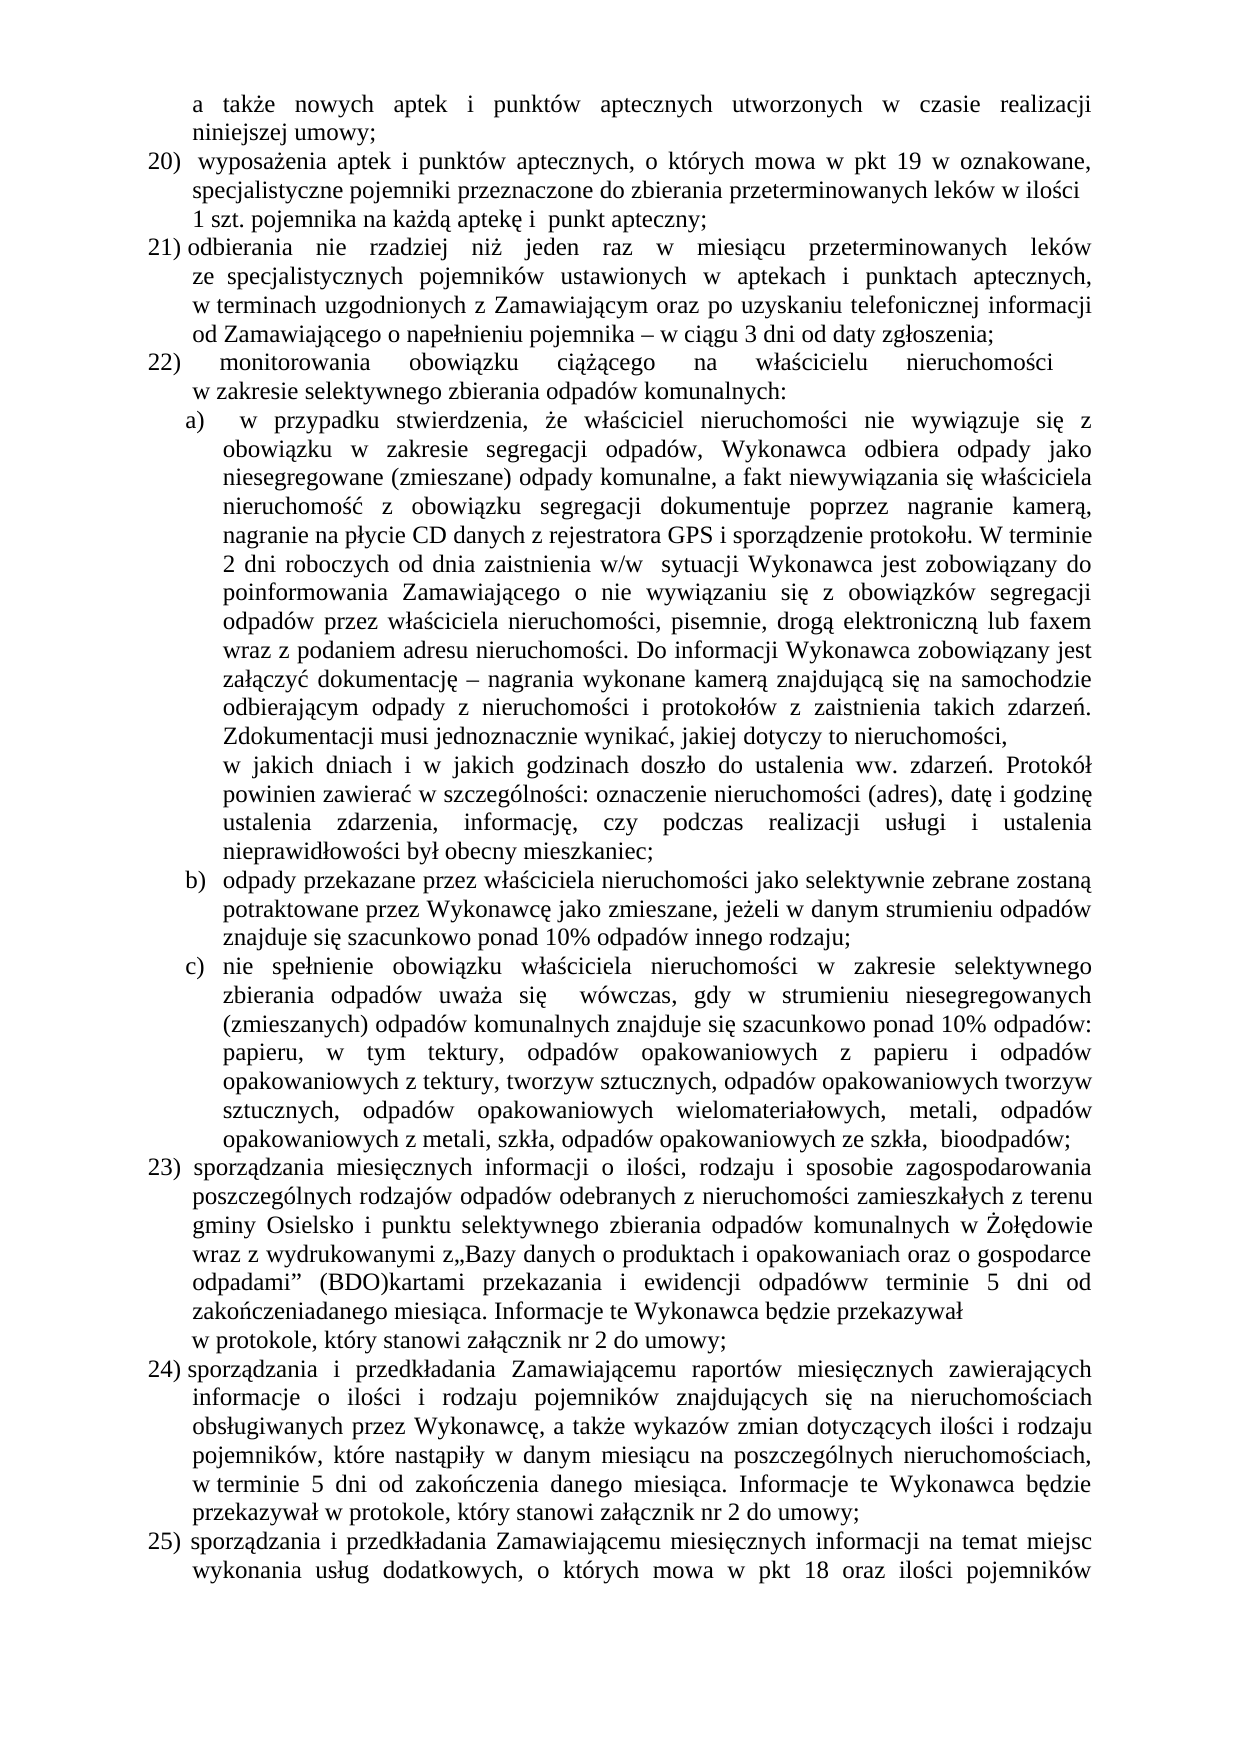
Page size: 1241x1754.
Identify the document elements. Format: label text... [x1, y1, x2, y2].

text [148, 1526, 1093, 1584]
text 21) odbierania nie rzadziej niż jeden raz w miesiącu przeterminowanych leków ze specjalistycznych pojemników ustawionych w aptekach i punktach aptecznych, w terminach uzgodnionych z Zamawiającym oraz po uzyskaniu telefonicznej informacji od Zamawiającego o napełnieniu pojemnika – w ciągu 3 dni od daty zgłoszenia; [148, 232, 1093, 347]
text 22) monitorowania obowiązku ciążącego na właścicielu nieruchomości w zakresie selektywnego zbierania odpadów komunalnych: [148, 347, 1093, 405]
text w jakich dniach i w jakich godzinach doszło do ustalenia ww. zdarzeń. Protokół powinien zawierać w szczególności: oznaczenie nieruchomości (adres), datę i godzinę ustalenia zdarzenia, informację, czy podczas realizacji usługi i ustalenia nieprawidłowości był obecny mieszkaniec; [223, 750, 1093, 865]
text w protokole, który stanowi załącznik nr 2 do umowy; [148, 1325, 1093, 1354]
text a także nowych aptek i punktów aptecznych utworzonych w czasie realizacji niniejszej umowy; [192, 89, 1093, 146]
list odpady przekazane przez właściciela nieruchomości jako selektywnie zebrane zostaną potraktowane przez Wykonawcę jako zmieszane, jeżeli w danym strumieniu odpadów znajduje się szacunkowo ponad 10% odpadów innego rodzaju; [185, 865, 1093, 951]
text 20) wyposażenia aptek i punktów aptecznych, o których mowa w pkt 19 w oznakowane, specjalistyczne pojemniki przeznaczone do zbierania przeterminowanych leków w ilości 1 szt. pojemnika na każdą aptekę i punkt apteczny; [148, 146, 1093, 232]
list w przypadku stwierdzenia, że właściciel nieruchomości nie wywiązuje się z obowiązku w zakresie segregacji odpadów, Wykonawca odbiera odpady jako niesegregowane (zmieszane) odpady komunalne, a fakt niewywiązania się właściciela nieruchomość z obowiązku segregacji dokumentuje poprzez nagranie kamerą, nagranie na płycie CD danych z rejestratora GPS i sporządzenie protokołu. W terminie 2 dni roboczych od dnia zaistnienia w/w sytuacji Wykonawca jest zobowiązany do poinformowania Zamawiającego o nie wywiązaniu się z obowiązków segregacji odpadów przez właściciela nieruchomości, pisemnie, drogą elektroniczną lub faxem wraz z podaniem adresu nieruchomości. Do informacji Wykonawca zobowiązany jest załączyć dokumentację – nagrania wykonane kamerą znajdującą się na samochodzie odbierającym odpady z nieruchomości i protokołów z zaistnienia takich zdarzeń. Zdokumentacji musi jednoznacznie wynikać, jakiej dotyczy to nieruchomości, [185, 405, 1093, 750]
list nie spełnienie obowiązku właściciela nieruchomości w zakresie selektywnego zbierania odpadów uważa się wówczas, gdy w strumieniu niesegregowanych (zmieszanych) odpadów komunalnych znajduje się szacunkowo ponad 10% odpadów: papieru, w tym tektury, odpadów opakowaniowych z papieru i odpadów opakowaniowych z tektury, tworzyw sztucznych, odpadów opakowaniowych tworzyw sztucznych, odpadów opakowaniowych wielomateriałowych, metali, odpadów opakowaniowych z metali, szkła, odpadów opakowaniowych ze szkła, bioodpadów; [185, 951, 1093, 1152]
text 23) sporządzania miesięcznych informacji o ilości, rodzaju i sposobie zagospodarowania poszczególnych rodzajów odpadów odebranych z nieruchomości zamieszkałych z terenu gminy Osielsko i punktu selektywnego zbierania odpadów komunalnych w Żołędowie wraz z wydrukowanymi z„Bazy danych o produktach i opakowaniach oraz o gospodarce odpadami” (BDO)kartami przekazania i ewidencji odpadóww terminie 5 dni od zakończeniadanego miesiąca. Informacje te Wykonawca będzie przekazywał [148, 1152, 1093, 1325]
text 24) sporządzania i przedkładania Zamawiającemu raportów miesięcznych zawierających informacje o ilości i rodzaju pojemników znajdujących się na nieruchomościach obsługiwanych przez Wykonawcę, a także wykazów zmian dotyczących ilości i rodzaju pojemników, które nastąpiły w danym miesiącu na poszczególnych nieruchomościach, w terminie 5 dni od zakończenia danego miesiąca. Informacje te Wykonawca będzie przekazywał w protokole, który stanowi załącznik nr 2 do umowy; [148, 1354, 1093, 1526]
